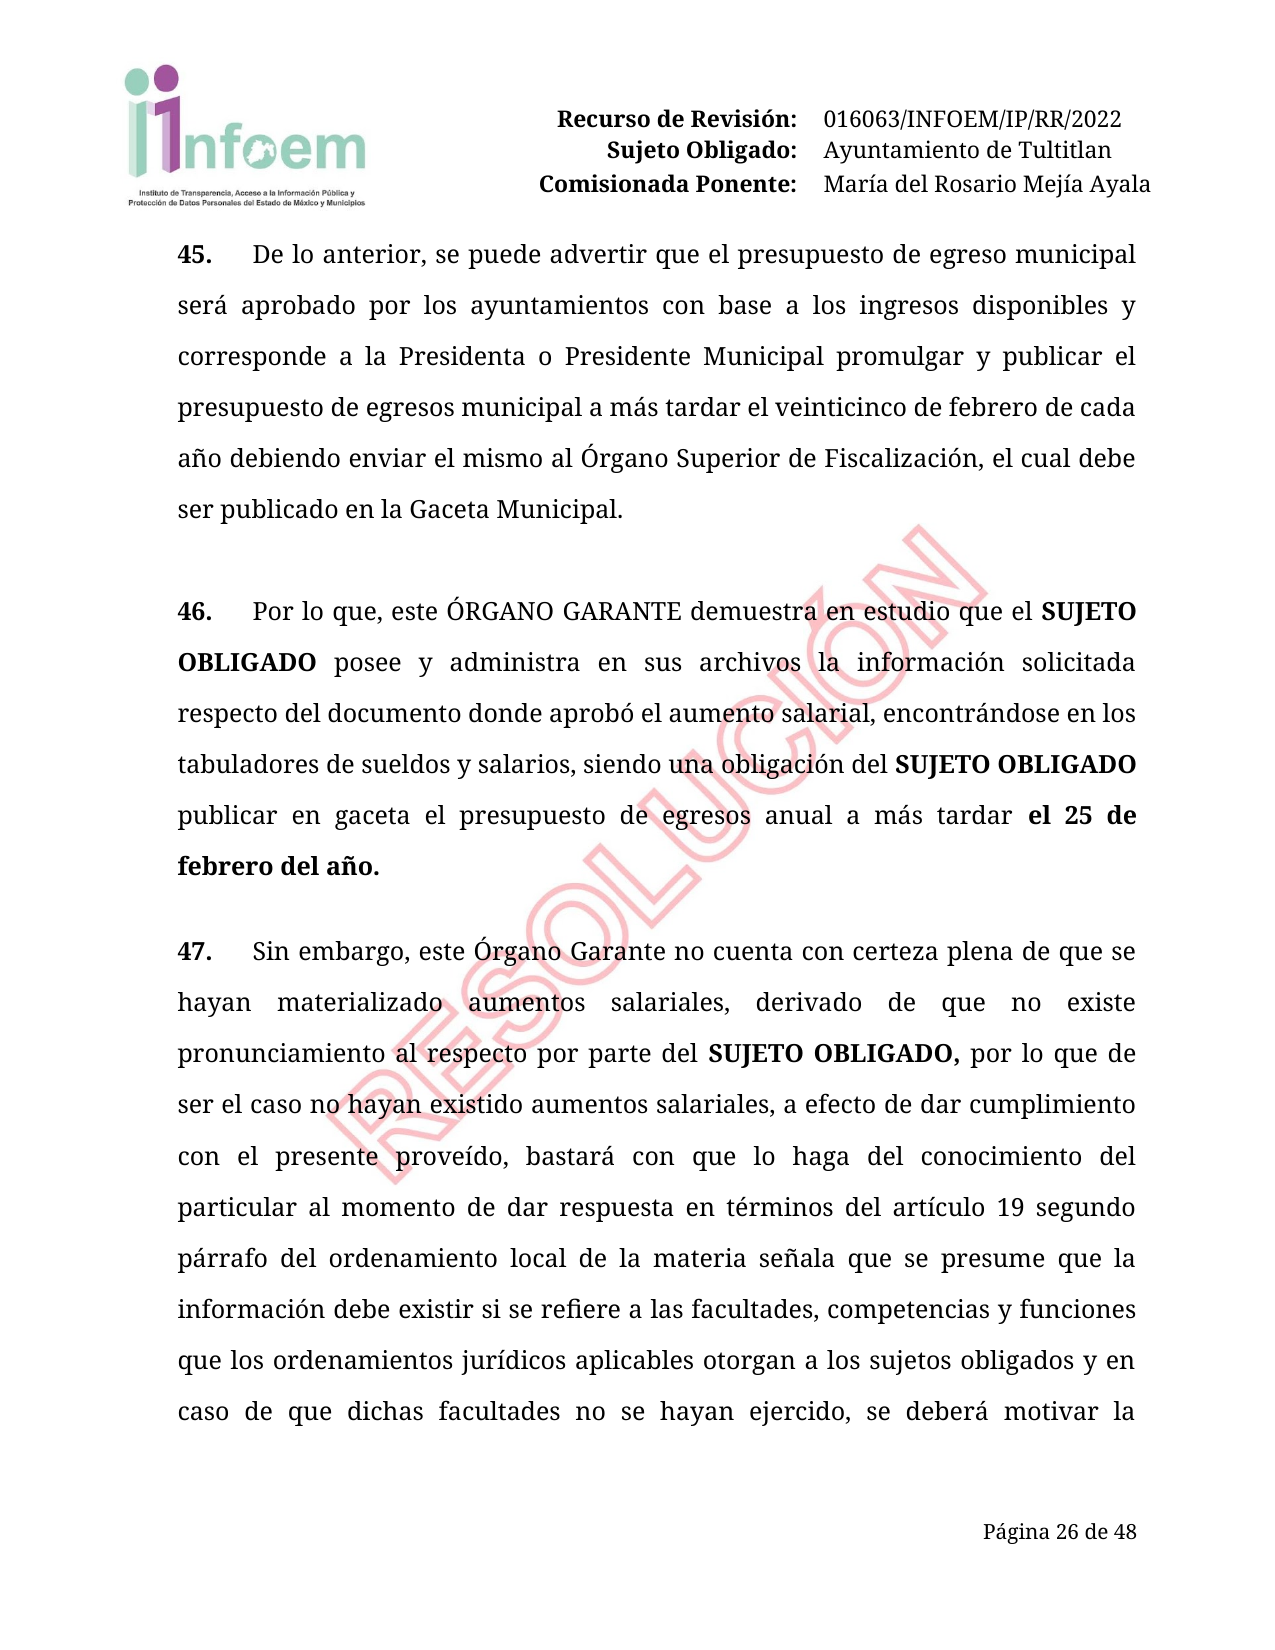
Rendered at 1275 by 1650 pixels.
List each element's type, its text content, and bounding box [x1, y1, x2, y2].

picture [5, 4, 1275, 1650]
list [177, 934, 1137, 1427]
list Por lo que, este ÓRGANO GARANTE demuestra en estudio que el SUJETO OBLIGADO posee y administra en sus archivos la información solicitada respecto del documento donde aprobó el aumento salarial, encontrándose en los tabuladores de sueldos y salarios, siendo una obligación del SUJETO OBLIGADO publicar en gaceta el presupuesto de egresos anual a más tardar el 25 de febrero del año. [177, 594, 1137, 883]
list De lo anterior, se puede advertir que el presupuesto de egreso municipal será aprobado por los ayuntamientos con base a los ingresos disponibles y corresponde a la Presidenta o Presidente Municipal promulgar y publicar el presupuesto de egresos municipal a más tardar el veinticinco de febrero de cada año debiendo enviar el mismo al Órgano Superior de Fiscalización, el cual debe ser publicado en la Gaceta Municipal. [177, 236, 1137, 526]
